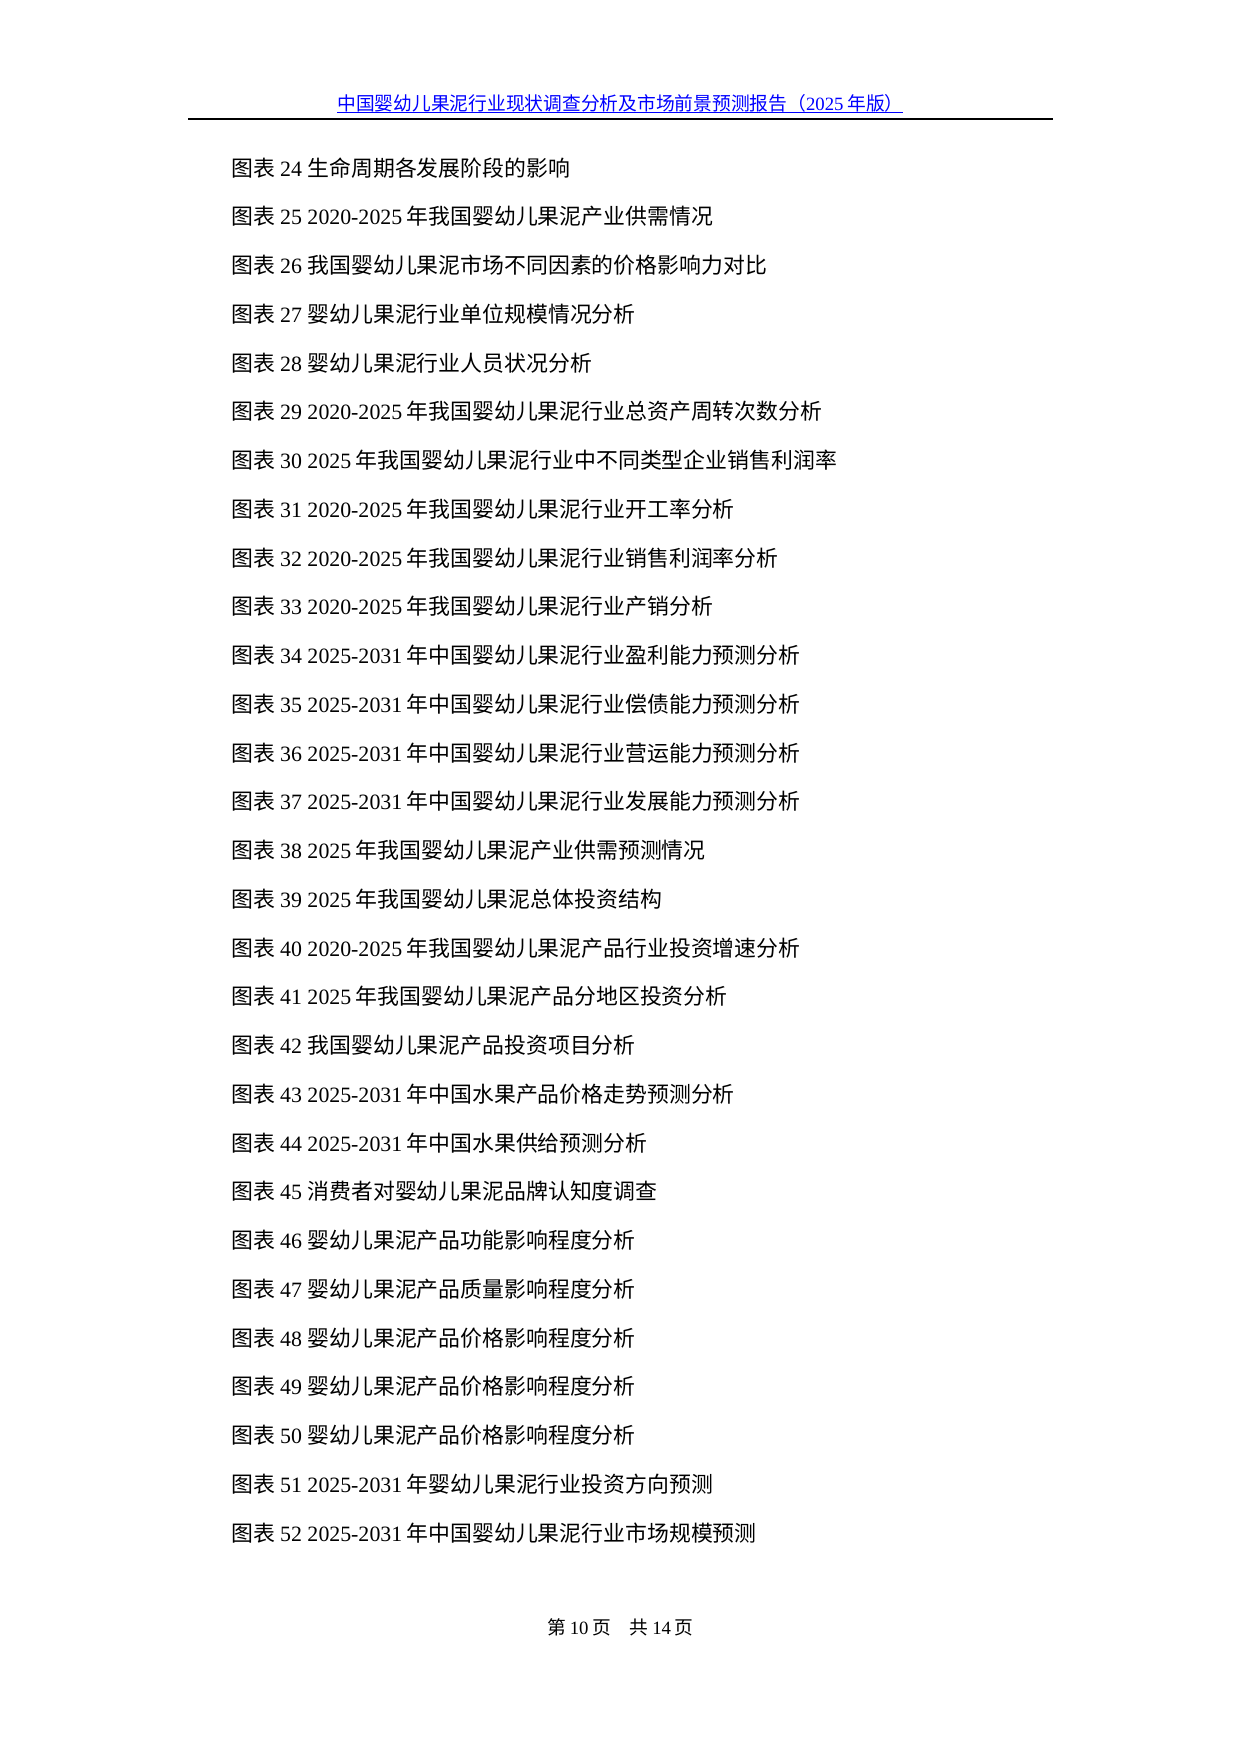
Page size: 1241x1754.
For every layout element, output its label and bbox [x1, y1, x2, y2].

text [187, 150, 1053, 1548]
